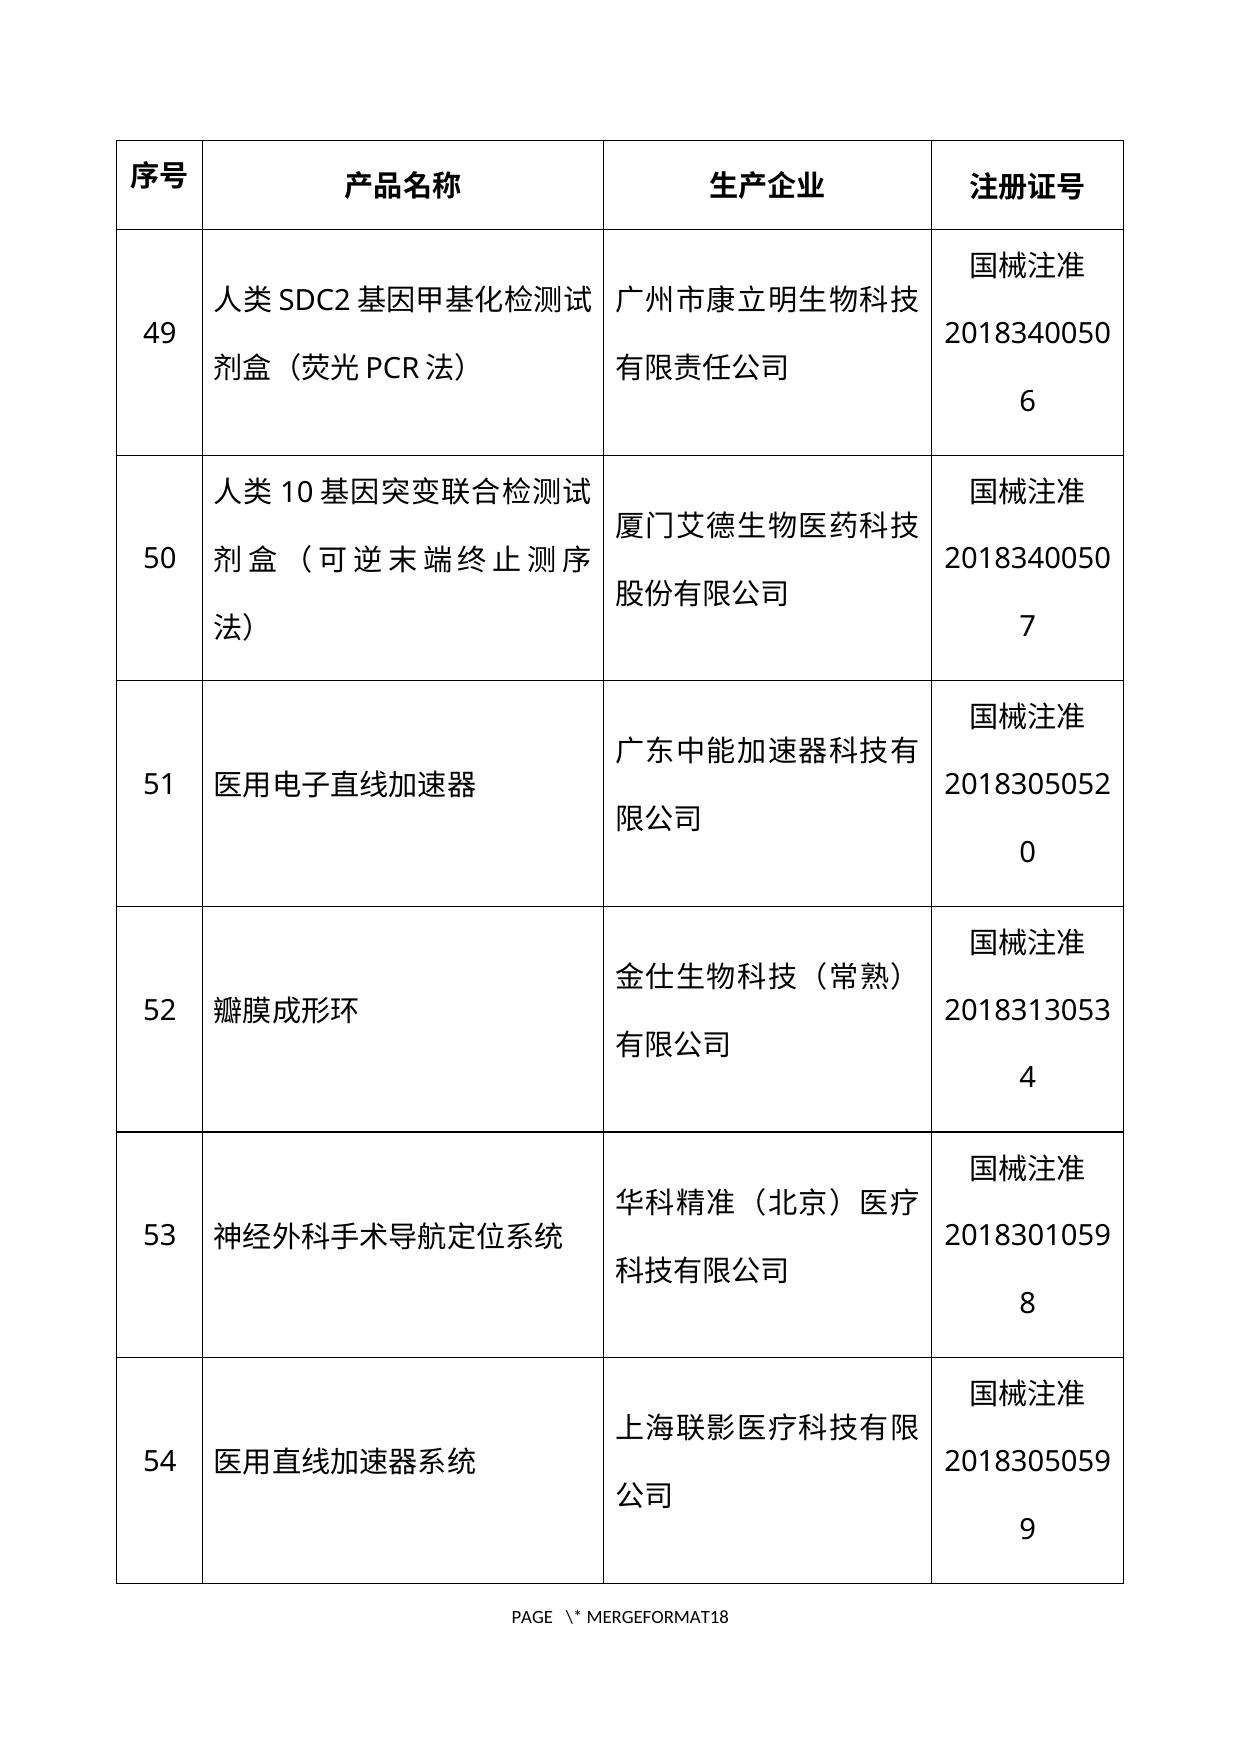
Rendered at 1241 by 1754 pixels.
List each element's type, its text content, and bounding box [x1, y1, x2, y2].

table_cell 人类SDC2基因甲基化检测试剂盒（荧光PCR法） [203, 230, 603, 454]
table_cell 国械注准20183130534 [932, 907, 1123, 1131]
table_cell 52 [117, 907, 202, 1131]
table_cell 医用电子直线加速器 [203, 681, 603, 906]
table_cell 厦门艾德生物医药科技股份有限公司 [604, 456, 931, 680]
table_cell 51 [117, 681, 202, 906]
table_cell 国械注准20183050520 [932, 681, 1123, 906]
table_header 序号 [117, 141, 202, 229]
table_cell 国械注准20183400506 [932, 230, 1123, 454]
table_cell 广东中能加速器科技有限公司 [604, 681, 931, 906]
table_cell 国械注准20183050599 [932, 1358, 1123, 1583]
table_cell 瓣膜成形环 [203, 907, 603, 1131]
table_cell 54 [117, 1358, 202, 1583]
table_cell 医用直线加速器系统 [203, 1358, 603, 1583]
table_cell 国械注准20183010598 [932, 1133, 1123, 1357]
table_header 注册证号 [932, 141, 1123, 229]
table_cell 金仕生物科技（常熟）有限公司 [604, 907, 931, 1131]
table_cell 广州市康立明生物科技有限责任公司 [604, 230, 931, 454]
table_cell 49 [117, 230, 202, 454]
table_cell 50 [117, 456, 202, 680]
table_header 产品名称 [203, 141, 603, 229]
table_header 生产企业 [604, 141, 931, 229]
table_cell 53 [117, 1133, 202, 1357]
table_cell 人类10基因突变联合检测试剂盒（可逆末端终止测序法） [203, 456, 603, 680]
table_cell 华科精准（北京）医疗科技有限公司 [604, 1133, 931, 1357]
table_cell 神经外科手术导航定位系统 [203, 1133, 603, 1357]
table_cell 国械注准20183400507 [932, 456, 1123, 680]
table_cell 上海联影医疗科技有限公司 [604, 1358, 931, 1583]
